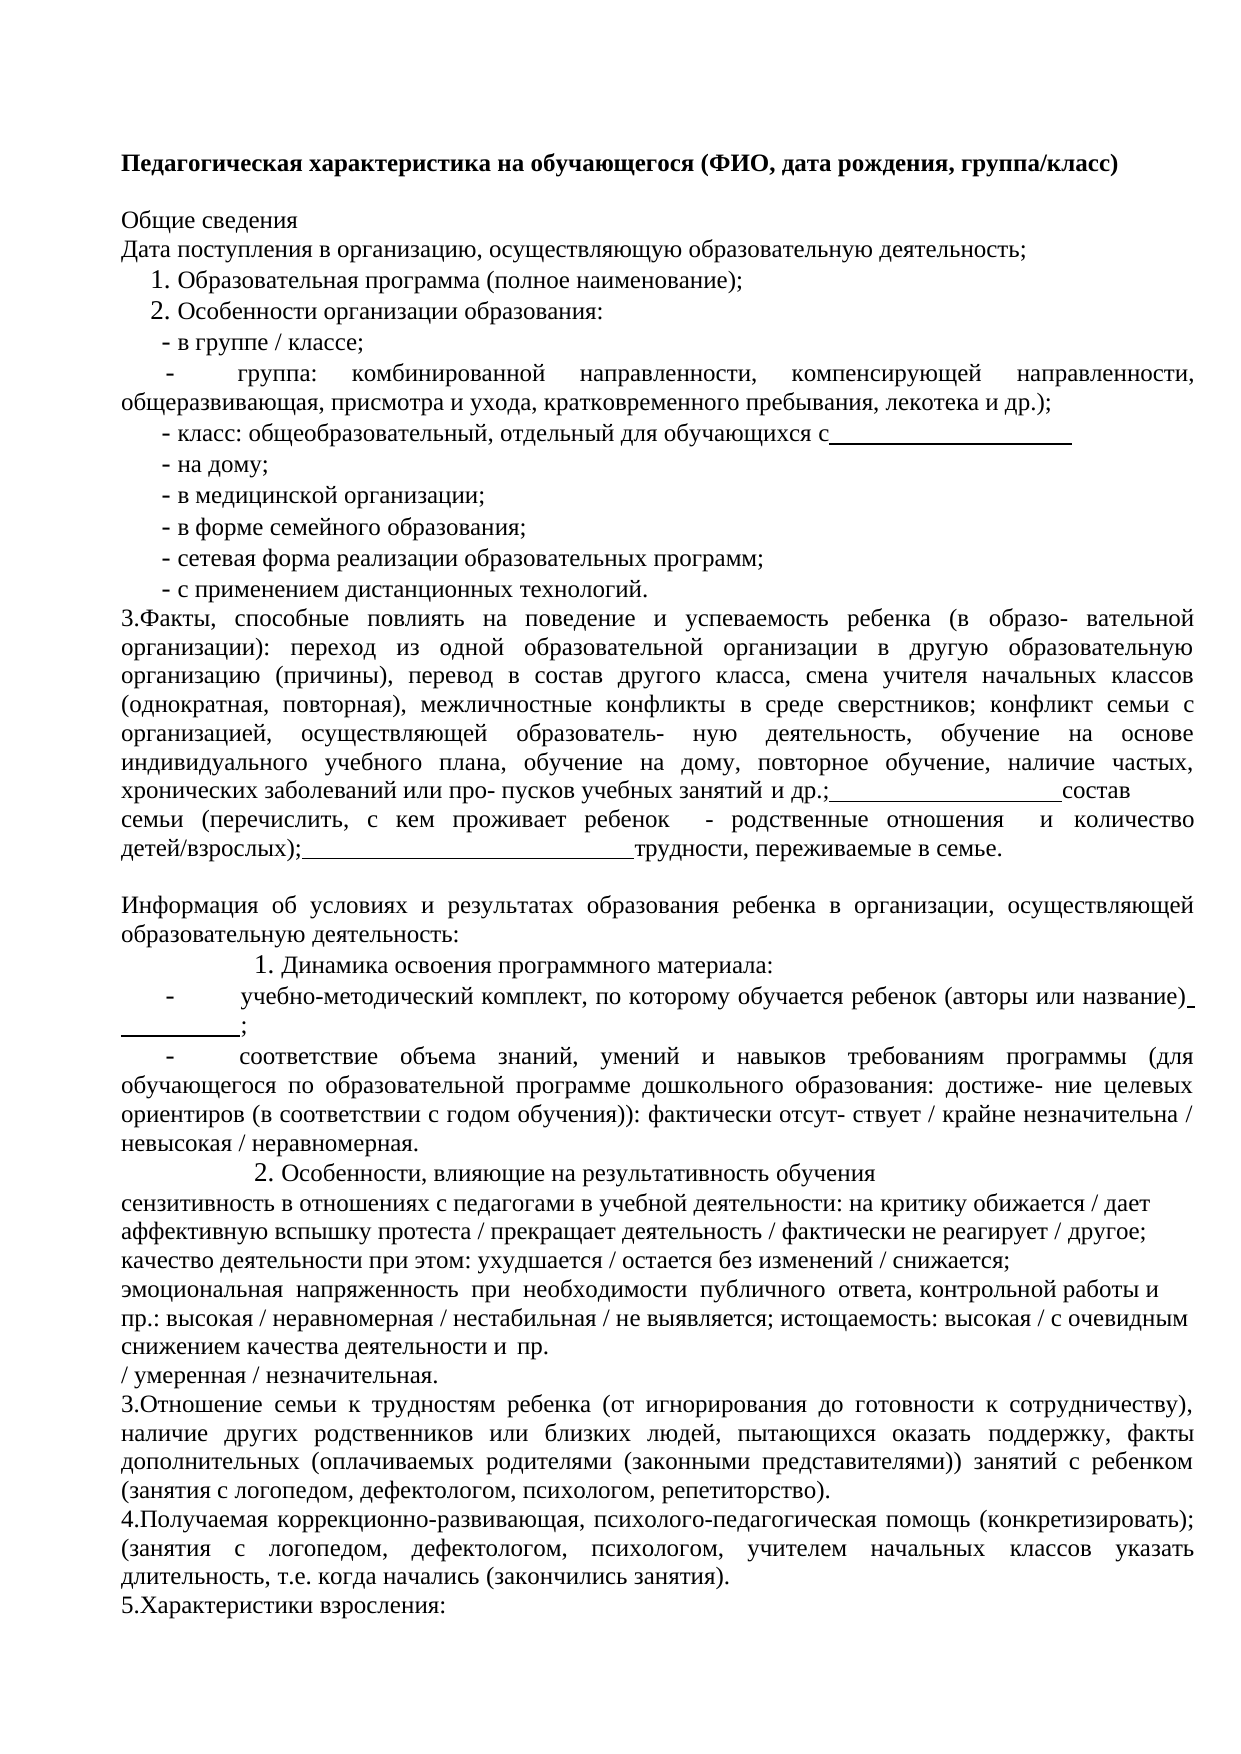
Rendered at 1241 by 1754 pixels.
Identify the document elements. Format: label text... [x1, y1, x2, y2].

text 5.Характеристики взросления: [121, 1590, 1194, 1619]
list учебно-методический комплект, по которому обучается ребенок (авторы или название) ; [121, 979, 1194, 1039]
list в медицинской организации; [161, 478, 1194, 510]
list в форме семейного образования; [161, 510, 1194, 541]
list класс: общеобразовательный, отдельный для обучающихся с [161, 416, 1194, 447]
list Особенности, влияющие на результативность обучения [254, 1157, 1194, 1188]
text Информация об условиях и результатах образования ребенка в организации, осуществляющей образовательную деятельность: [121, 891, 1194, 948]
list с применением дистанционных технологий. [161, 572, 1194, 603]
text 4.Получаемая коррекционно-развивающая, психолого-педагогическая помощь (конкретизировать); (занятия с логопедом, дефектологом, психологом, учителем начальных классов указать длительность, т.е. когда начались (закончились занятия). [121, 1504, 1194, 1590]
list соответствие объема знаний, умений и навыков требованиям программы (для обучающегося по образовательной программе дошкольного образования: достиже- ние целевых ориентиров (в соответствии с годом обучения)): фактически отсут- ствует / крайне незначительна / невысокая / неравномерная. [121, 1039, 1194, 1157]
list группа: комбинированной направленности, компенсирующей направленности, общеразвивающая, присмотра и ухода, кратковременного пребывания, лекотека и др.); [121, 356, 1194, 416]
list на дому; [161, 447, 1194, 478]
text 3.Факты, способные повлиять на поведение и успеваемость ребенка (в образо- вательной организации): переход из одной образовательной организации в другую образовательную организацию (причины), перевод в состав другого класса, смена учителя начальных классов (однократная, повторная), межличностные конфликты в среде сверстников; конфликт семьи с организацией, осуществляющей образователь- ную деятельность, обучение на основе индивидуального учебного плана, обучение на дому, повторное обучение, наличие частых, хронических заболеваний или про- пусков учебных занятий и др.; состав семьи (перечислить, с кем проживает ребенок - родственные отношения и количество детей/взрослых); трудности, переживаемые в семье. [121, 603, 1194, 862]
text Дата поступления в организацию, осуществляющую образовательную деятельность; [121, 234, 1194, 263]
list Образовательная программа (полное наименование); [150, 263, 1194, 294]
list Динамика освоения программного материала: [254, 948, 1194, 979]
list сетевая форма реализации образовательных программ; [161, 541, 1194, 572]
list Особенности организации образования: [150, 294, 1194, 325]
text / умеренная / незначительная. [121, 1360, 1194, 1389]
text Педагогическая характеристика на обучающегося (ФИО, дата рождения, группа/класс) [121, 148, 1194, 177]
text 3.Отношение семьи к трудностям ребенка (от игнорирования до готовности к сотрудничеству), наличие других родственников или близких людей, пытающихся оказать поддержку, факты дополнительных (оплачиваемых родителями (законными представителями)) занятий с ребенком (занятия с логопедом, дефектологом, психологом, репетиторство). [121, 1389, 1194, 1504]
text сензитивность в отношениях с педагогами в учебной деятельности: на критику обижается / дает аффективную вспышку протеста / прекращает деятельность / фактически не реагирует / другое; [121, 1188, 1194, 1245]
text Общие сведения [121, 205, 1194, 234]
text эмоциональная напряженность при необходимости публичного ответа, контрольной работы и пр.: высокая / неравномерная / нестабильная / не выявляется; истощаемость: высокая / с очевидным снижением качества деятельности и пр. [121, 1274, 1194, 1360]
list в группе / классе; [161, 325, 1194, 356]
text качество деятельности при этом: ухудшается / остается без изменений / снижается; [121, 1245, 1194, 1274]
